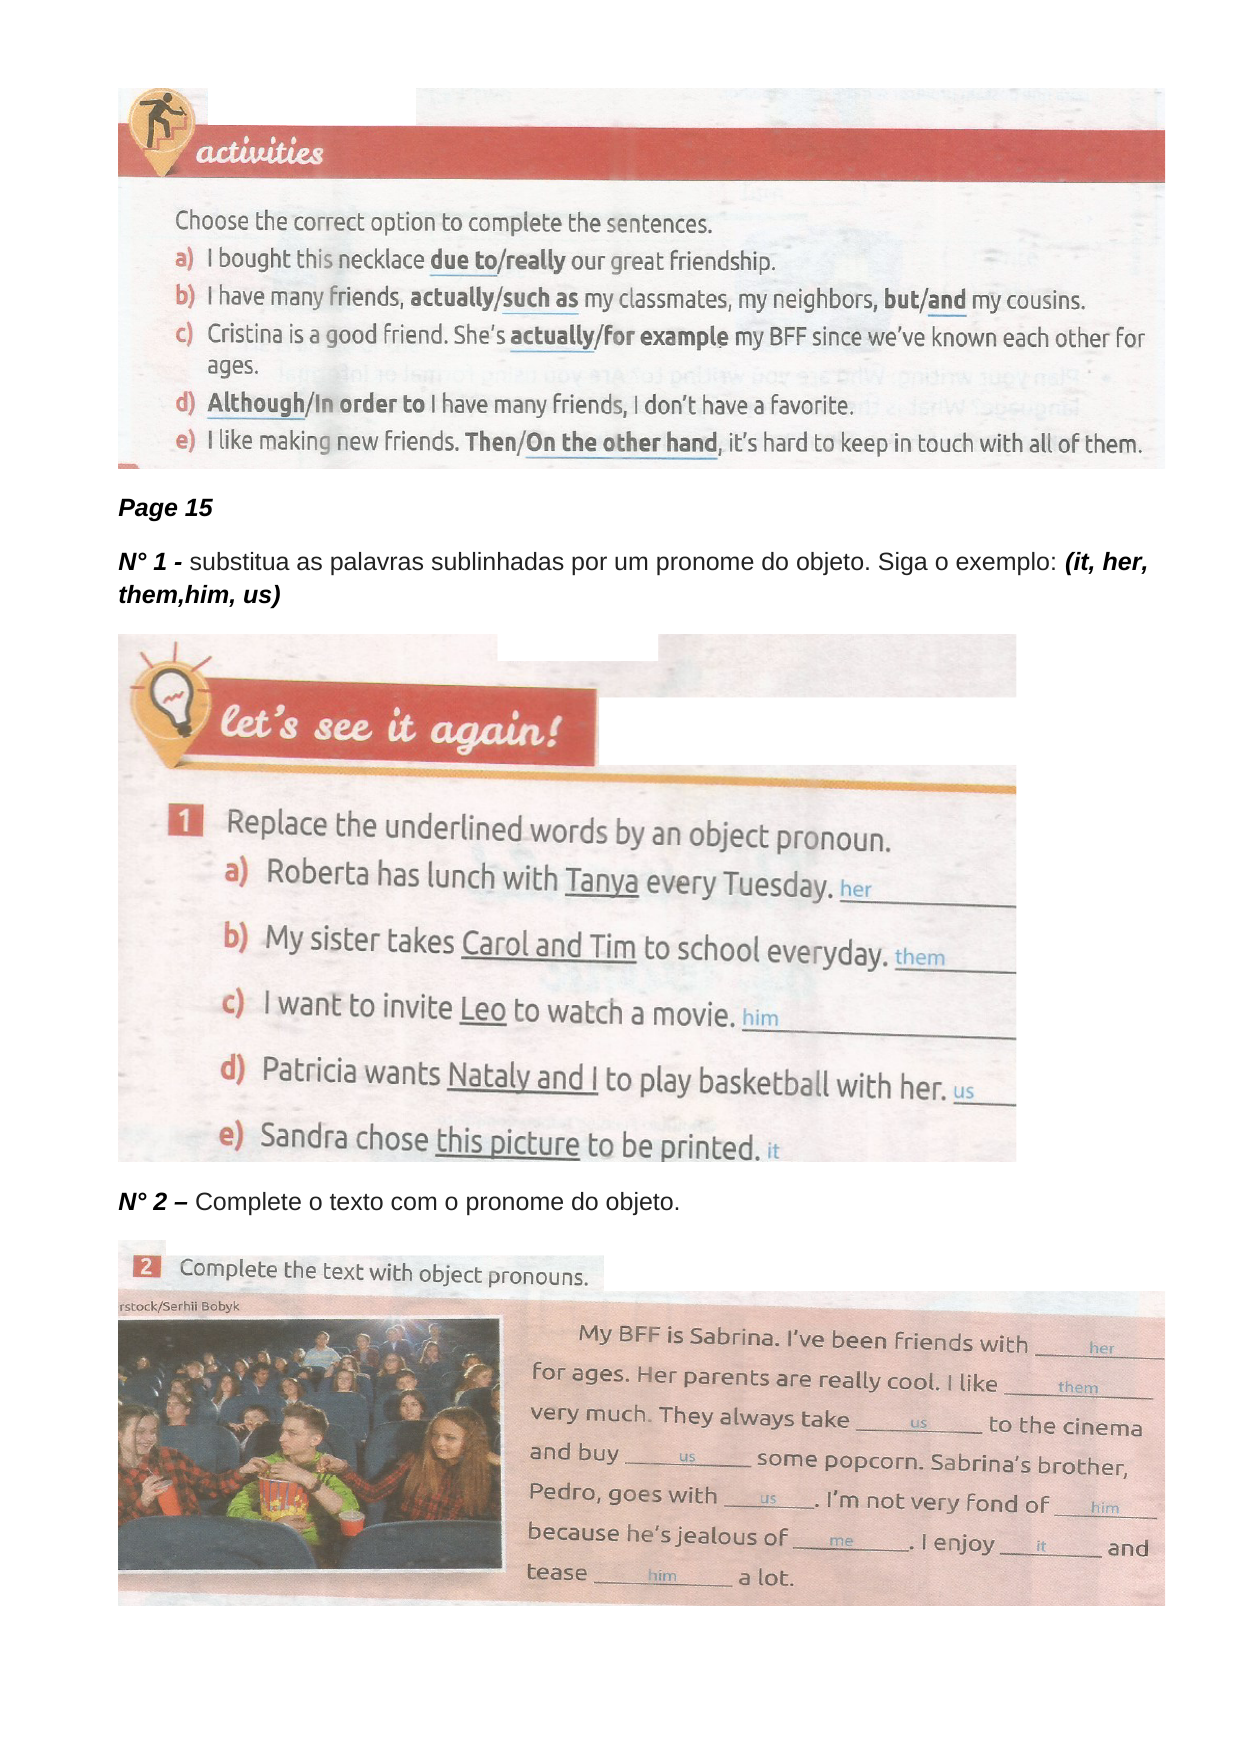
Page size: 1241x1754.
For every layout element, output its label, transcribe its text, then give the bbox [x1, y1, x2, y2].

picture [118, 1240, 1166, 1606]
text N° 2 – Complete o texto com o pronome do objeto. [118, 1187, 1167, 1215]
text N° 1 - substitua as palavras sublinhadas por um pronome do objeto. Siga o exemplo: (it, her, them,him, us) [118, 547, 1167, 609]
picture [118, 88, 1166, 469]
text Page 15 [118, 493, 1167, 522]
picture [118, 634, 1017, 1162]
